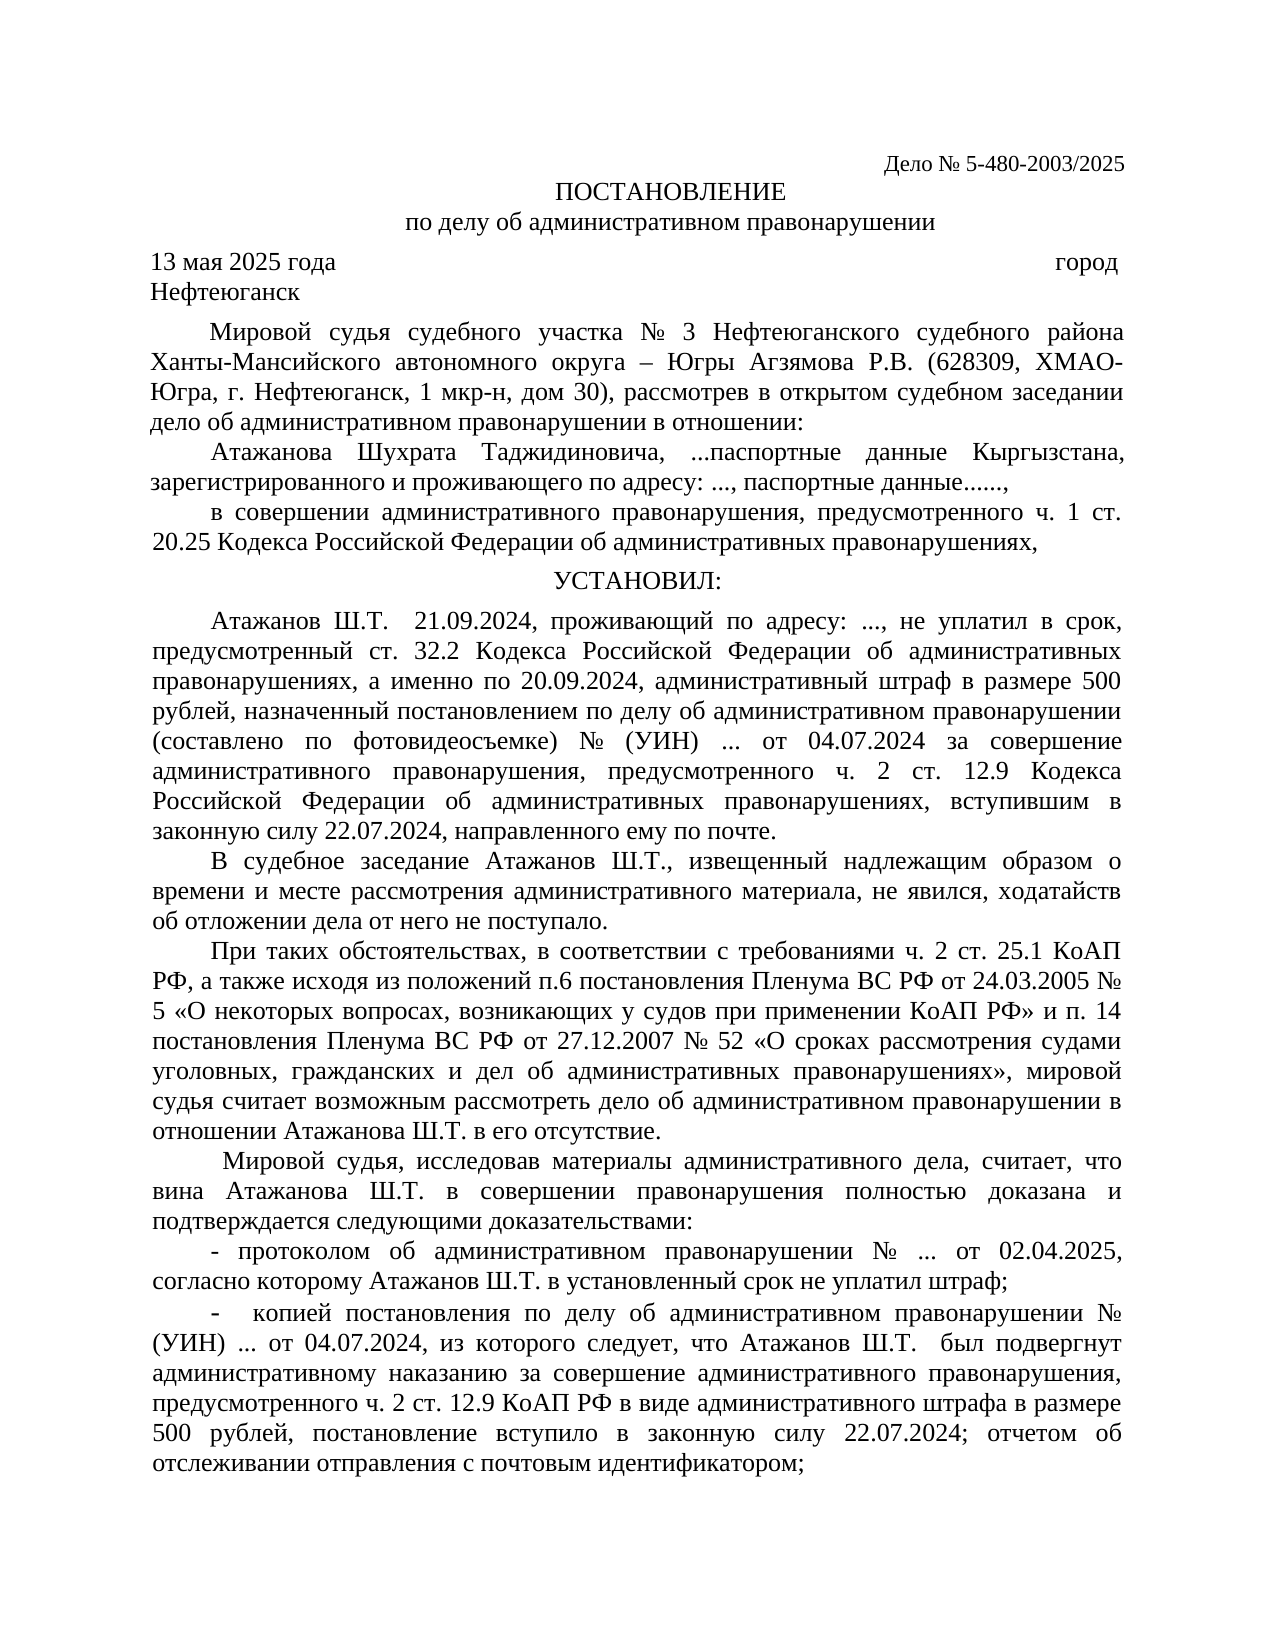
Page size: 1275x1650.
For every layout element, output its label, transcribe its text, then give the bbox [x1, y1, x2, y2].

text в совершении административного правонарушения, предусмотренного ч. 1 ст. 20.25 Кодекса Российской Федерации об административных правонарушениях, [152, 496, 1123, 556]
text - копией постановления по делу об административном правонарушении № (УИН) ... от 04.07.2024, из которого следует, что Атажанов Ш.Т. был подвергнут административному наказанию за совершение административного правонарушения, предусмотренного ч. 2 ст. 12.9 КоАП РФ в виде административного штрафа в размере 500 рублей, постановление вступило в законную силу 22.07.2024; отчетом об отслеживании отправления с почтовым идентификатором; [152, 1295, 1123, 1477]
text Мировой судья судебного участка № 3 Нефтеюганского судебного района Ханты-Мансийского автономного округа – Югры Агзямова Р.В. (628309, ХМАО-Югра, г. Нефтеюганск, 1 мкр-н, дом 30), рассмотрев в открытом судебном заседании дело об административном правонарушении в отношении: [150, 316, 1125, 436]
text Атажанов Ш.Т. 21.09.2024, проживающий по адресу: ..., не уплатил в срок, предусмотренный ст. 32.2 Кодекса Российской Федерации об административных правонарушениях, а именно по 20.09.2024, административный штраф в размере 500 рублей, назначенный постановлением по делу об административном правонарушении (составлено по фотовидеосъемке) № (УИН) ... от 04.07.2024 за совершение административного правонарушения, предусмотренного ч. 2 ст. 12.9 Кодекса Российской Федерации об административных правонарушениях, вступившим в законную силу 22.07.2024, направленного ему по почте. [152, 605, 1123, 845]
text УСТАНОВИЛ: [150, 565, 1125, 595]
text по делу об административном правонарушении [150, 206, 1125, 236]
text Дело № 5-480-2003/2025 [150, 150, 1125, 176]
text 13 мая 2025 года город Нефтеюганск [150, 246, 1123, 306]
text При таких обстоятельствах, в соответствии с требованиями ч. 2 ст. 25.1 КоАП РФ, а также исходя из положений п.6 постановления Пленума ВС РФ от 24.03.2005 № 5 «О некоторых вопросах, возникающих у судов при применении КоАП РФ» и п. 14 постановления Пленума ВС РФ от 27.12.2007 № 52 «О сроках рассмотрения судами уголовных, гражданских и дел об административных правонарушениях», мировой судья считает возможным рассмотреть дело об административном правонарушении в отношении Атажанова Ш.Т. в его отсутствие. [152, 935, 1123, 1145]
text - протоколом об административном правонарушении № ... от 02.04.2025, согласно которому Атажанов Ш.Т. в установленный срок не уплатил штраф; [152, 1235, 1123, 1295]
text Мировой судья, исследовав материалы административного дела, считает, что вина Атажанова Ш.Т. в совершении правонарушения полностью доказана и подтверждается следующими доказательствами: [152, 1145, 1123, 1235]
text Атажанова Шухрата Таджидиновича, ...паспортные данные Кыргызстана, зарегистрированного и проживающего по адресу: ..., паспортные данные......, [150, 436, 1125, 496]
text ПОСТАНОВЛЕНИЕ [150, 176, 1125, 206]
text В судебное заседание Атажанов Ш.Т., извещенный надлежащим образом о времени и месте рассмотрения административного материала, не явился, ходатайств об отложении дела от него не поступало. [152, 845, 1123, 935]
